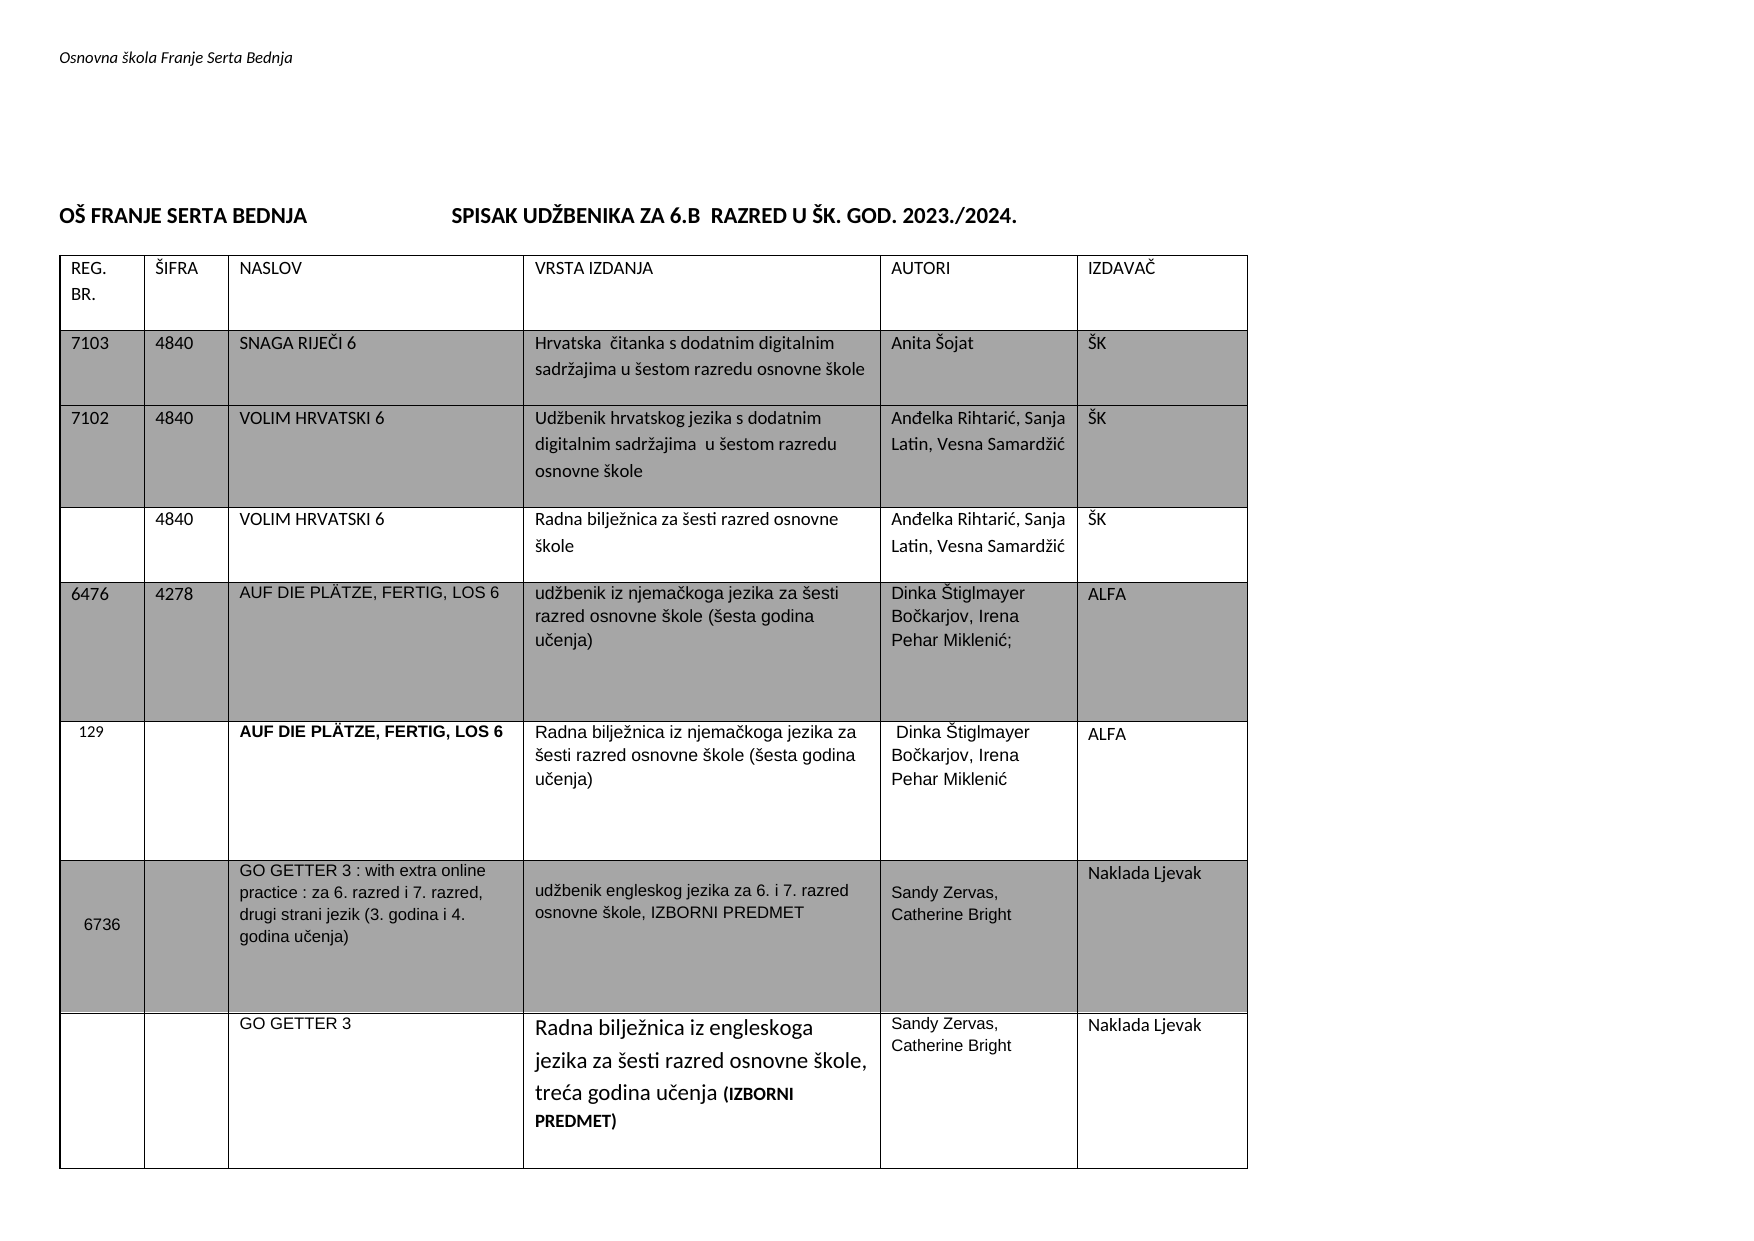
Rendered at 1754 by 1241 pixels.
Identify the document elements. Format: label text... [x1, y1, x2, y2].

table_cell ALFA [1078, 722, 1247, 860]
table_cell Hrvatska čitanka s dodatnim digitalnim sadržajima u šestom razredu osnovne škole [524, 331, 880, 405]
table_cell Anita Šojat [881, 331, 1077, 405]
table_cell [61, 508, 144, 582]
table_cell ŠK [1078, 331, 1247, 405]
table_cell [145, 722, 228, 860]
table_cell GO GETTER 3 : with extra online practice : za 6. razred i 7. razred, drugi strani jezik (3. godina i 4. godina učenja) [229, 861, 523, 1012]
table_cell 4840 [145, 406, 228, 507]
table_cell VOLIM HRVATSKI 6 [229, 508, 523, 582]
table_cell Dinka Štiglmayer Bočkarjov, Irena Pehar Miklenić; [881, 583, 1077, 721]
table_cell 4278 [145, 583, 228, 721]
table_cell [61, 1014, 144, 1168]
table_header ŠIFRA [145, 256, 228, 330]
table_cell ALFA [1078, 583, 1247, 721]
table_cell 6736 [61, 861, 144, 1012]
table_cell ŠK [1078, 406, 1247, 507]
table_header IZDAVAČ [1078, 256, 1247, 330]
table_cell [145, 861, 228, 1012]
table_cell 4840 [145, 508, 228, 582]
table_cell Radna bilježnica iz njemačkoga jezika za šesti razred osnovne škole (šesta godina učenja) [524, 722, 880, 860]
table_cell Naklada Ljevak [1078, 861, 1247, 1012]
table_cell Dinka Štiglmayer Bočkarjov, Irena Pehar Miklenić [881, 722, 1077, 860]
table_header AUTORI [881, 256, 1077, 330]
table_cell Radna bilježnica za šesti razred osnovne škole [524, 508, 880, 582]
table_cell 129 [61, 722, 144, 860]
table_cell 7103 [61, 331, 144, 405]
table_cell Sandy Zervas, Catherine Bright [881, 861, 1077, 1012]
table_cell [145, 1014, 228, 1168]
table_cell udžbenik iz njemačkoga jezika za šesti razred osnovne škole (šesta godina učenja) [524, 583, 880, 721]
table_cell Sandy Zervas, Catherine Bright [881, 1014, 1077, 1168]
table_cell Anđelka Rihtarić, Sanja Latin, Vesna Samardžić [881, 508, 1077, 582]
table_cell ŠK [1078, 508, 1247, 582]
text OŠ FRANJE SERTA BEDNJA SPISAK UDŽBENIKA ZA 6.B RAZRED U ŠK. GOD. 2023./2024. [59, 202, 1606, 230]
table_cell udžbenik engleskog jezika za 6. i 7. razred osnovne škole, IZBORNI PREDMET [524, 861, 880, 1012]
table_cell Naklada Ljevak [1078, 1014, 1247, 1168]
table_cell SNAGA RIJEČI 6 [229, 331, 523, 405]
table_cell AUF DIE PLÄTZE, FERTIG, LOS 6 [229, 583, 523, 721]
table_cell AUF DIE PLÄTZE, FERTIG, LOS 6 [229, 722, 523, 860]
table_header NASLOV [229, 256, 523, 330]
table_cell 7102 [61, 406, 144, 507]
table_cell 6476 [61, 583, 144, 721]
table_cell GO GETTER 3 [229, 1014, 523, 1168]
table_cell 4840 [145, 331, 228, 405]
table_cell Radna bilježnica iz engleskoga jezika za šesti razred osnovne škole, treća godina učenja (IZBORNI PREDMET) [524, 1014, 880, 1168]
table_cell VOLIM HRVATSKI 6 [229, 406, 523, 507]
table_header REG. BR. [61, 256, 144, 330]
table_cell Udžbenik hrvatskog jezika s dodatnim digitalnim sadržajima u šestom razredu osnovne škole [524, 406, 880, 507]
table_cell Anđelka Rihtarić, Sanja Latin, Vesna Samardžić [881, 406, 1077, 507]
table_header VRSTA IZDANJA [524, 256, 880, 330]
